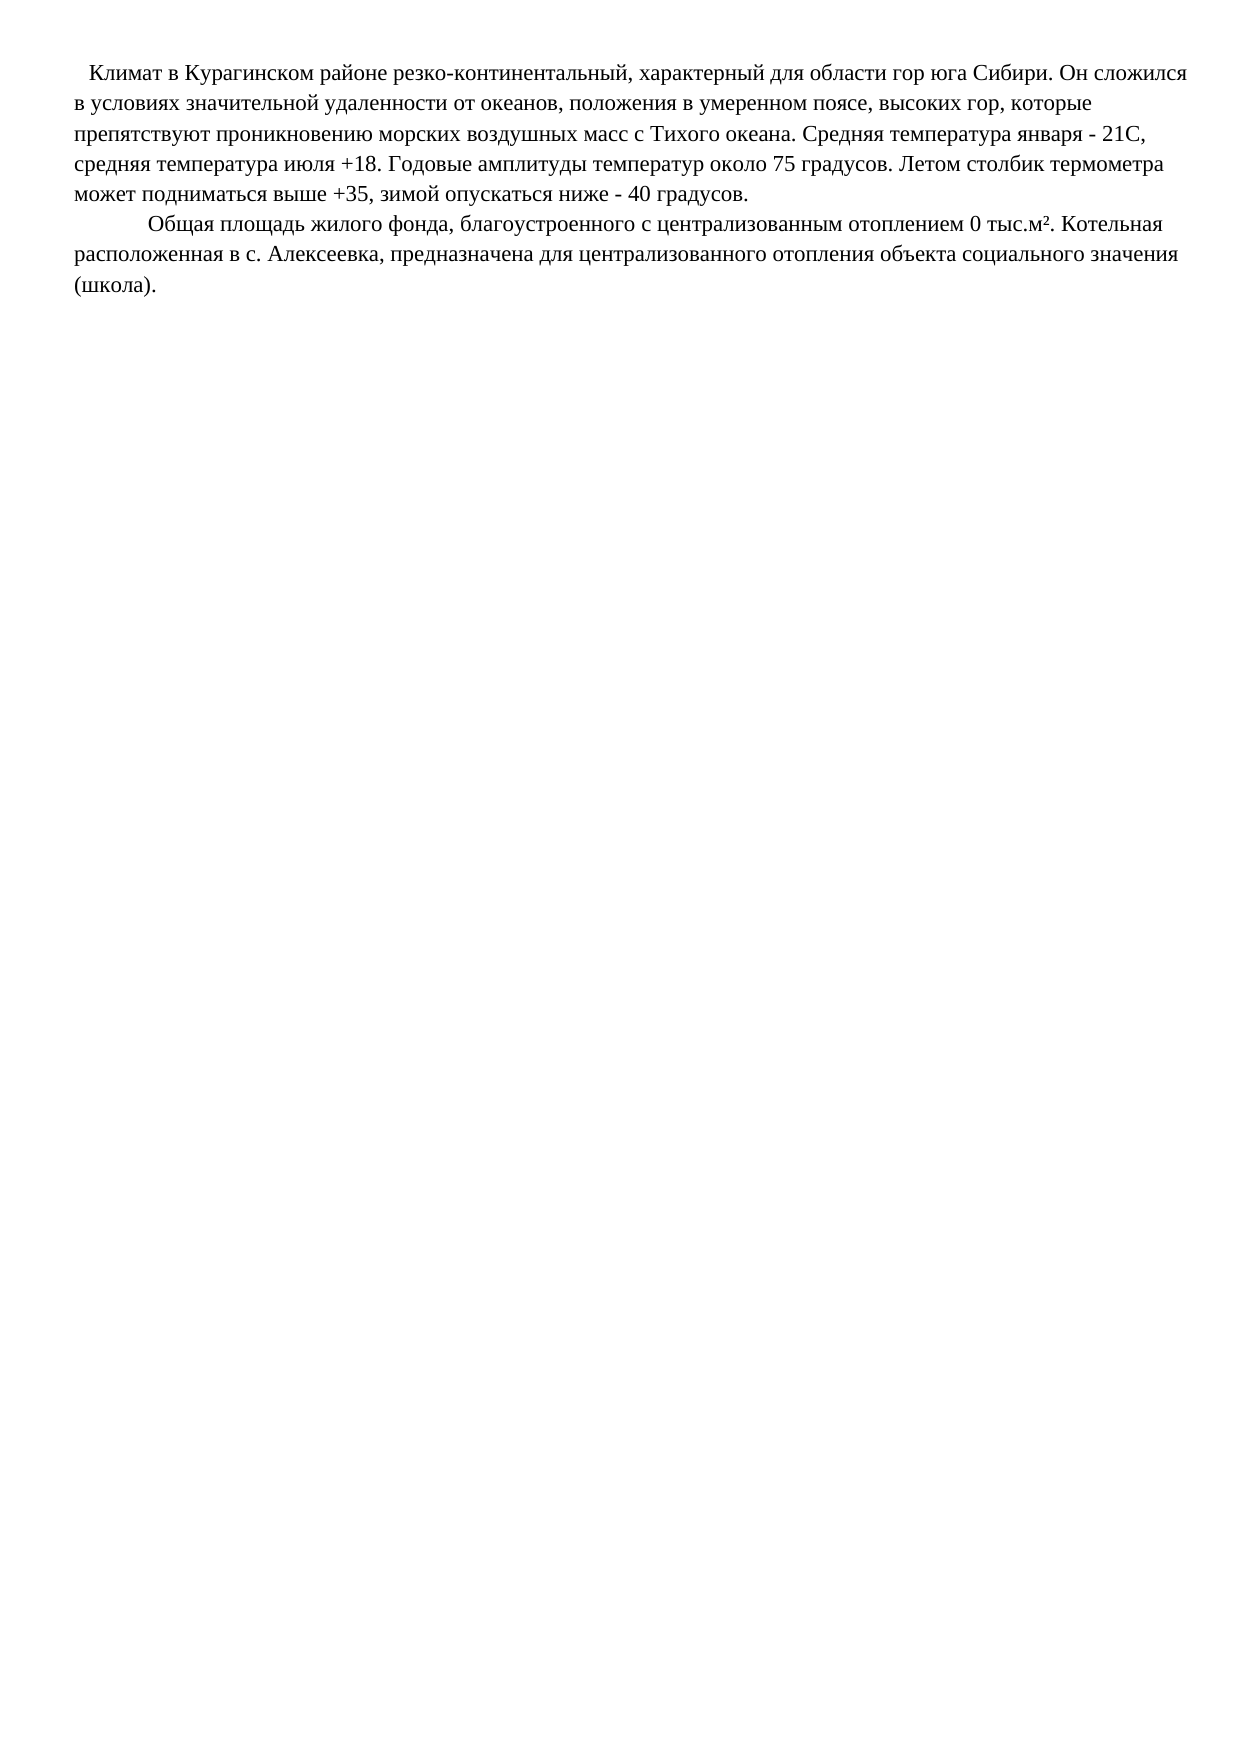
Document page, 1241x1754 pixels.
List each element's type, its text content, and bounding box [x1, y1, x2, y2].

text Общая площадь жилого фонда, благоустроенного с централизованным отоплением 0 тыс.м². Котельная расположенная в с. Алексеевка, предназначена для централизованного отопления объекта социального значения (школа). [74, 210, 1196, 297]
text Климат в Курагинском районе резко-континентальный, характерный для области гор юга Сибири. Он сложился в условиях значительной удаленности от океанов, положения в умеренном поясе, высоких гор, которые препятствуют проникновению морских воздушных масс с Тихого океана. Средняя температура января - 21С, средняя температура июля +18. Годовые амплитуды температур около 75 градусов. Летом столбик термометра может подниматься выше +35, зимой опускаться ниже - 40 градусов. [74, 59, 1196, 206]
